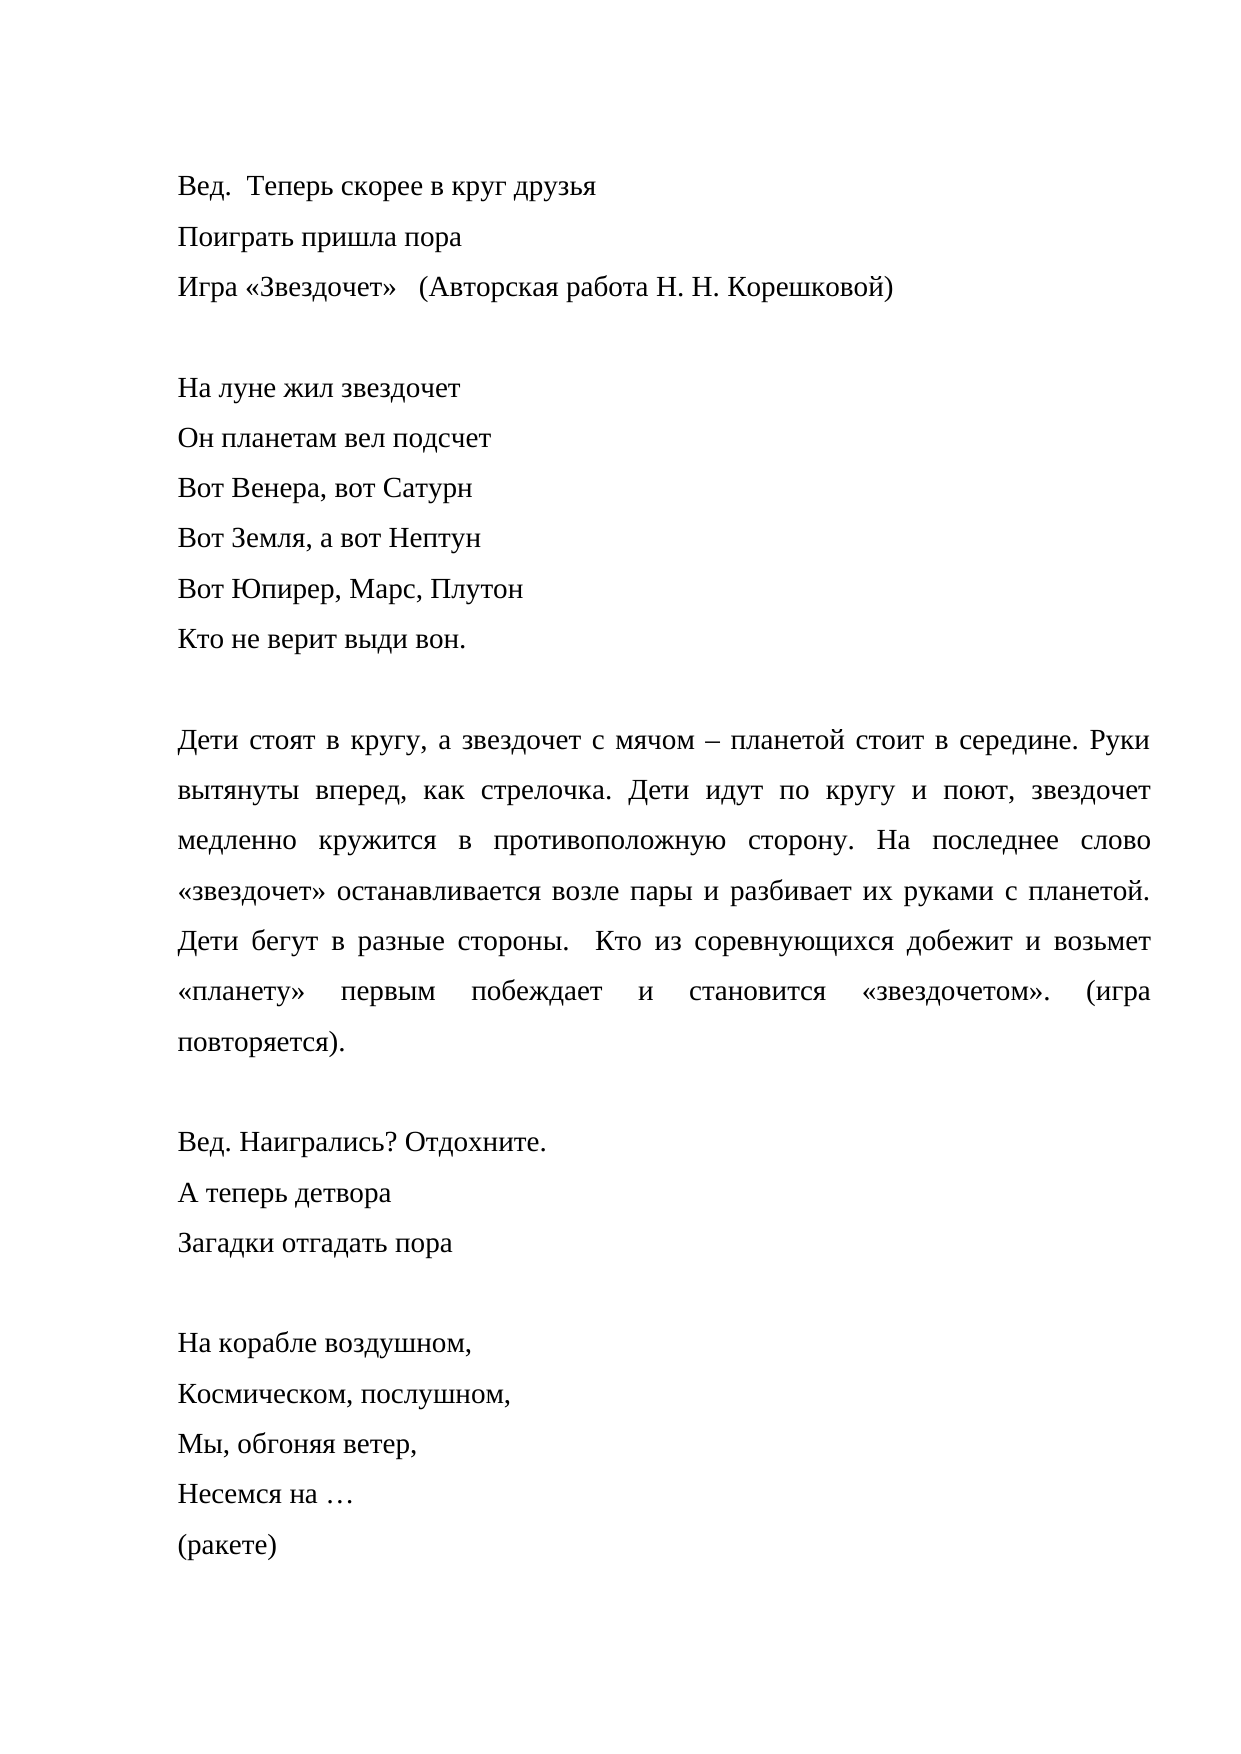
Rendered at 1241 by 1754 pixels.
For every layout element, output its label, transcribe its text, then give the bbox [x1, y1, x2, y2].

text Несемся на … [177, 1477, 1152, 1510]
text Вот Венера, вот Сатурн [177, 470, 1152, 504]
text (ракете) [177, 1527, 1152, 1560]
text Игра «Звездочет» (Авторская работа Н. Н. Корешковой) [177, 269, 1152, 303]
text Загадки отгадать пора [177, 1225, 1152, 1258]
text На корабле воздушном, [177, 1326, 1152, 1359]
text Поиграть пришла пора [177, 219, 1152, 252]
text Дети стоят в кругу, а звездочет с мячом – планетой стоит в середине. Руки вытянуты вперед, как стрелочка. Дети идут по кругу и поют, звездочет медленно кружится в противоположную сторону. На последнее слово «звездочет» останавливается возле пары и разбивает их руками с планетой. Дети бегут в разные стороны. Кто из соревнующихся добежит и возьмет «планету» первым побеждает и становится «звездочетом». (игра повторяется). [177, 722, 1152, 1057]
text Вот Юпирер, Марс, Плутон [177, 571, 1152, 604]
text Вед. Теперь скорее в круг друзья [177, 168, 1152, 202]
text На луне жил звездочет [177, 370, 1152, 403]
text Космическом, послушном, [177, 1376, 1152, 1409]
text Он планетам вел подсчет [177, 420, 1152, 453]
text Вот Земля, а вот Нептун [177, 521, 1152, 554]
text Вед. Наигрались? Отдохните. [177, 1124, 1152, 1158]
text Мы, обгоняя ветер, [177, 1426, 1152, 1460]
text Кто не верит выди вон. [177, 621, 1152, 655]
text А теперь детвора [177, 1175, 1152, 1208]
